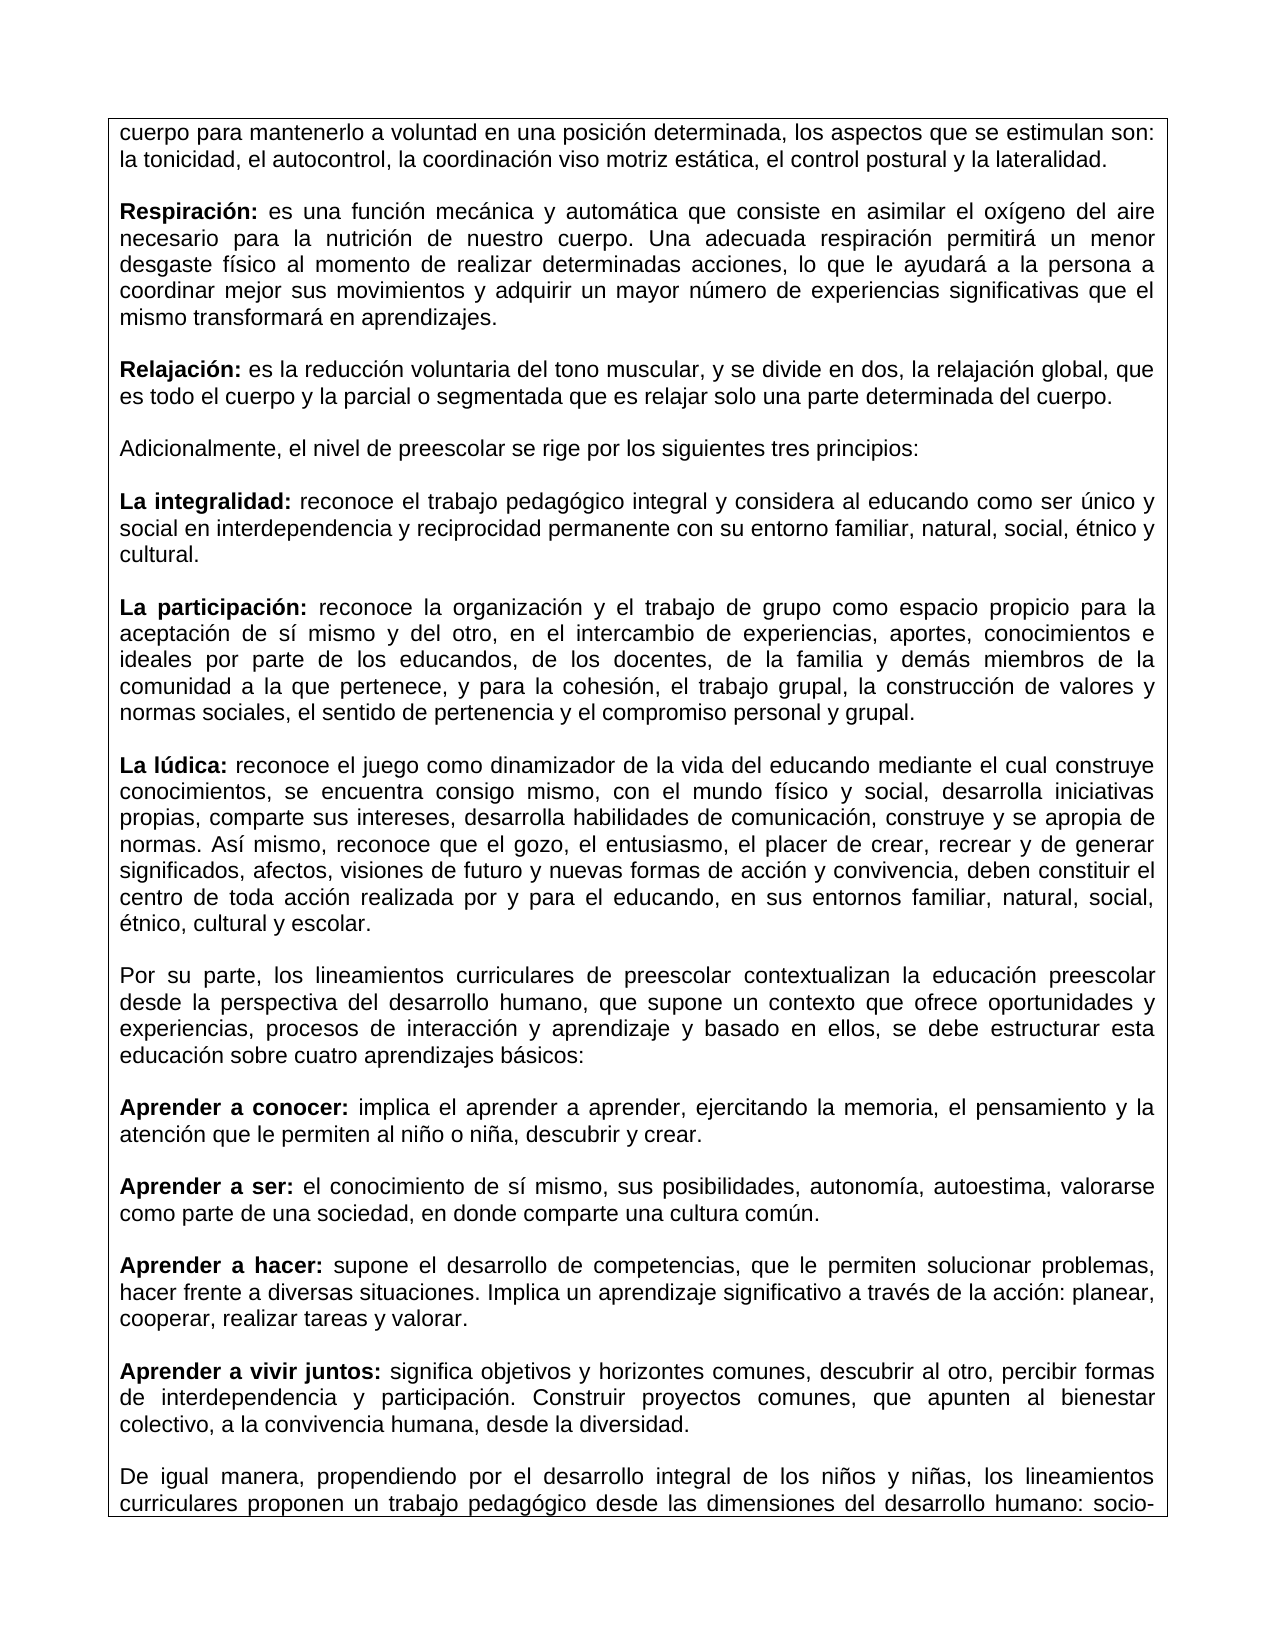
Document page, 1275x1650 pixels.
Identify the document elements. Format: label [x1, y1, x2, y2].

table_cell [109, 119, 1167, 1516]
